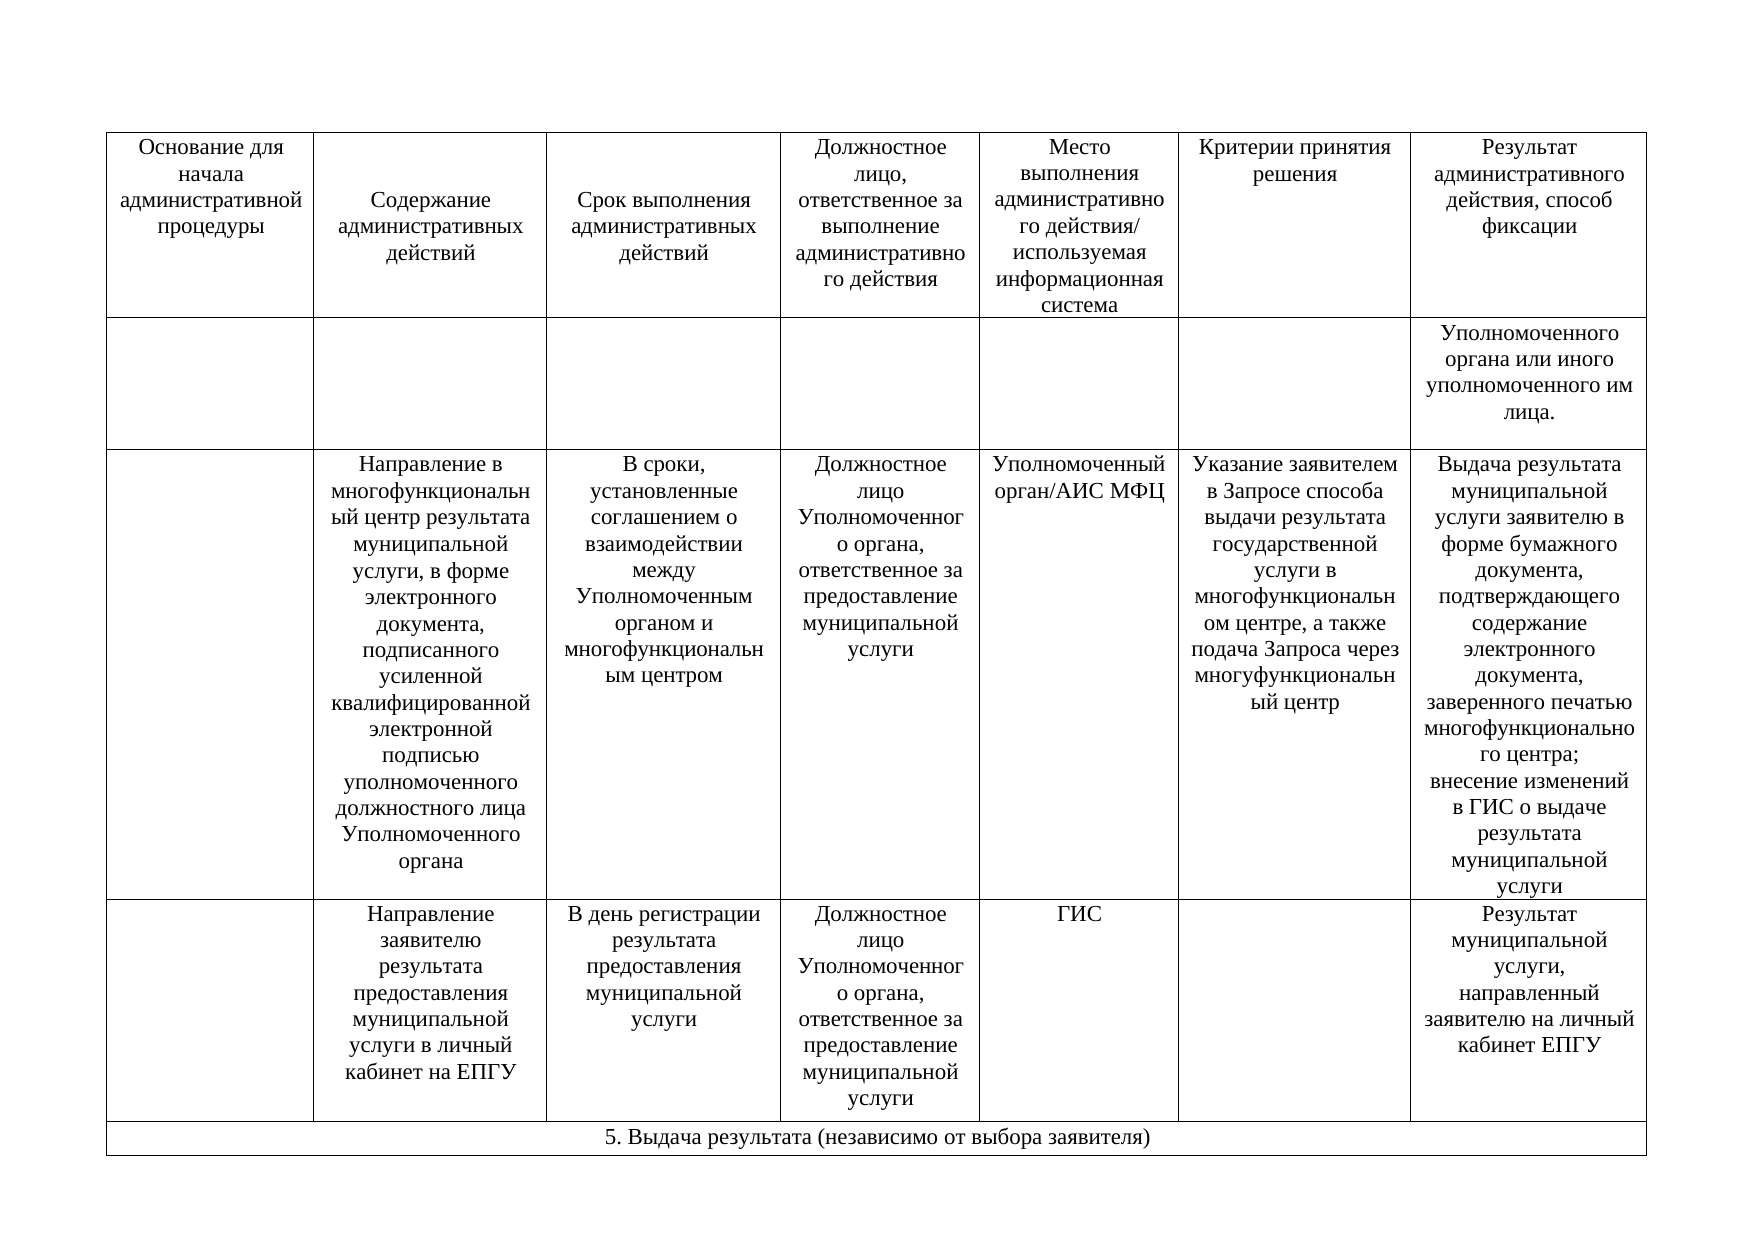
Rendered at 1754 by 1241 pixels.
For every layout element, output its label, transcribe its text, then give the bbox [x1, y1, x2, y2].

table_cell В сроки, установленные соглашением о взаимодействии между Уполномоченным органом и многофункциональн ым центром [547, 450, 780, 898]
table_header Срок выполнения административных действий [547, 133, 780, 317]
table_cell В день регистрации результата предоставления муниципальной услуги [547, 900, 780, 1121]
table_cell ГИС [980, 900, 1178, 1121]
table_cell Направление в многофункциональн ый центр результата муниципальной услуги, в форме электронного документа, подписанного усиленной квалифицированной электронной подписью уполномоченного должностного лица Уполномоченного органа [314, 450, 546, 898]
table_cell Направление заявителю результата предоставления муниципальной услуги в личный кабинет на ЕПГУ [314, 900, 546, 1121]
table_cell [314, 318, 546, 449]
table_cell Результат муниципальной услуги, направленный заявителю на личный кабинет ЕПГУ [1411, 900, 1646, 1121]
table_cell Должностное лицо Уполномоченног о органа, ответственное за предоставление муниципальной услуги [781, 450, 979, 898]
table_header Критерии принятия решения [1179, 133, 1410, 317]
table_cell [107, 900, 313, 1121]
table_header Место выполнения административно го действия/ используемая информационная система [980, 133, 1178, 317]
table_header Должностное лицо, ответственное за выполнение административно го действия [781, 133, 979, 317]
table_header Содержание административных действий [314, 133, 546, 317]
table_cell [781, 318, 979, 449]
table_cell [107, 318, 313, 449]
table_cell [107, 450, 313, 898]
table_cell [1179, 318, 1410, 449]
table_cell Должностное лицо Уполномоченног о органа, ответственное за предоставление муниципальной услуги [781, 900, 979, 1121]
table_cell Указание заявителем в Запросе способа выдачи результата государственной услуги в многофункциональн ом центре, а также подача Запроса через многуфункциональн ый центр [1179, 450, 1410, 898]
table_cell Выдача результата муниципальной услуги заявителю в форме бумажного документа, подтверждающего содержание электронного документа, заверенного печатью многофункционально го центра; внесение изменений в ГИС о выдаче результата муниципальной услуги [1411, 450, 1646, 898]
table_cell [980, 318, 1178, 449]
table_cell Уполномоченного органа или иного уполномоченного им лица. [1411, 318, 1646, 449]
table_cell 5. Выдача результата (независимо от выбора заявителя) [107, 1122, 1646, 1154]
table_header Основание для начала административной процедуры [107, 133, 313, 317]
table_cell [1179, 900, 1410, 1121]
table_header Результат административного действия, способ фиксации [1411, 133, 1646, 317]
table_cell Уполномоченный орган/АИС МФЦ [980, 450, 1178, 898]
table_cell [547, 318, 780, 449]
